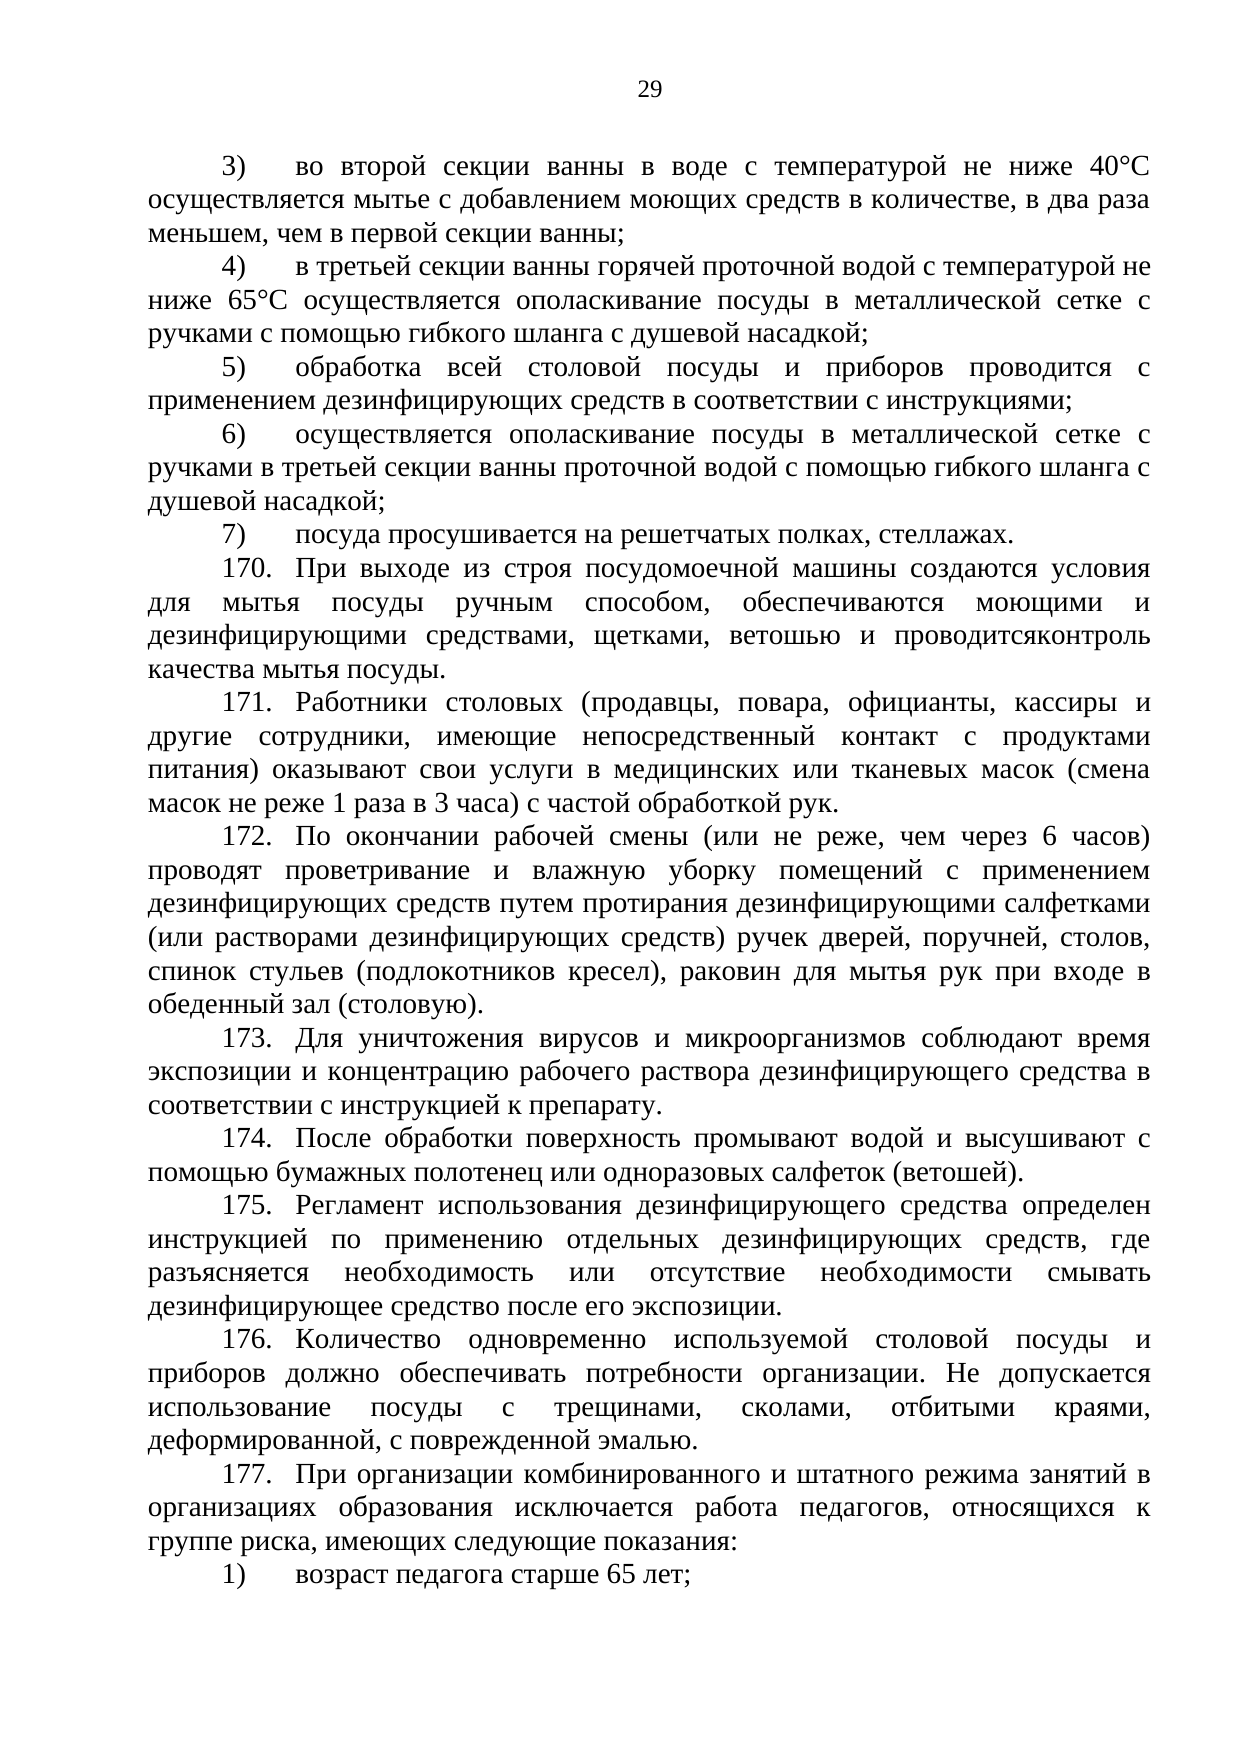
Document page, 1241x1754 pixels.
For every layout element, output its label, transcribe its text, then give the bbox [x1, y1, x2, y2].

list возраст педагога старше 65 лет; [148, 1556, 1152, 1590]
list в третьей секции ванны горячей проточной водой с температурой не ниже 65°С осуществляется ополаскивание посуды в металлической сетке с ручками с помощью гибкого шланга с душевой насадкой; [148, 248, 1152, 349]
list Для уничтожения вирусов и микроорганизмов соблюдают время экспозиции и концентрацию рабочего раствора дезинфицирующего средства в соответствии с инструкцией к препарату. [148, 1020, 1152, 1120]
list После обработки поверхность промывают водой и высушивают с помощью бумажных полотенец или одноразовых салфеток (ветошей). [148, 1120, 1152, 1187]
list При выходе из строя посудомоечной машины создаются условия для мытья посуды ручным способом, обеспечиваются моющими и дезинфицирующими средствами, щетками, ветошью и проводитсяконтроль качества мытья посуды. [148, 550, 1152, 684]
list Количество одновременно используемой столовой посуды и приборов должно обеспечивать потребности организации. Не допускается использование посуды с трещинами, сколами, отбитыми краями, деформированной, с поврежденной эмалью. [148, 1322, 1152, 1456]
list Регламент использования дезинфицирующего средства определен инструкцией по применению отдельных дезинфицирующих средств, где разъясняется необходимость или отсутствие необходимости смывать дезинфицирующее средство после его экспозиции. [148, 1187, 1152, 1322]
list обработка всей столовой посуды и приборов проводится с применением дезинфицирующих средств в соответствии с инструкциями; [148, 349, 1152, 416]
list По окончании рабочей смены (или не реже, чем через 6 часов) проводят проветривание и влажную уборку помещений с применением дезинфицирующих средств путем протирания дезинфицирующими салфетками (или растворами дезинфицирующих средств) ручек дверей, поручней, столов, спинок стульев (подлокотников кресел), раковин для мытья рук при входе в обеденный зал (столовую). [148, 818, 1152, 1020]
list осуществляется ополаскивание посуды в металлической сетке с ручками в третьей секции ванны проточной водой с помощью гибкого шланга с душевой насадкой; [148, 416, 1152, 517]
list посуда просушивается на решетчатых полках, стеллажах. [148, 517, 1152, 550]
list во второй секции ванны в воде с температурой не ниже 40°С осуществляется мытье с добавлением моющих средств в количестве, в два раза меньшем, чем в первой секции ванны; [148, 148, 1152, 248]
list При организации комбинированного и штатного режима занятий в организациях образования исключается работа педагогов, относящихся к группе риска, имеющих следующие показания: [148, 1456, 1152, 1556]
list Работники столовых (продавцы, повара, официанты, кассиры и другие сотрудники, имеющие непосредственный контакт с продуктами питания) оказывают свои услуги в медицинских или тканевых масок (смена масок не реже 1 раза в 3 часа) с частой обработкой рук. [148, 684, 1152, 818]
